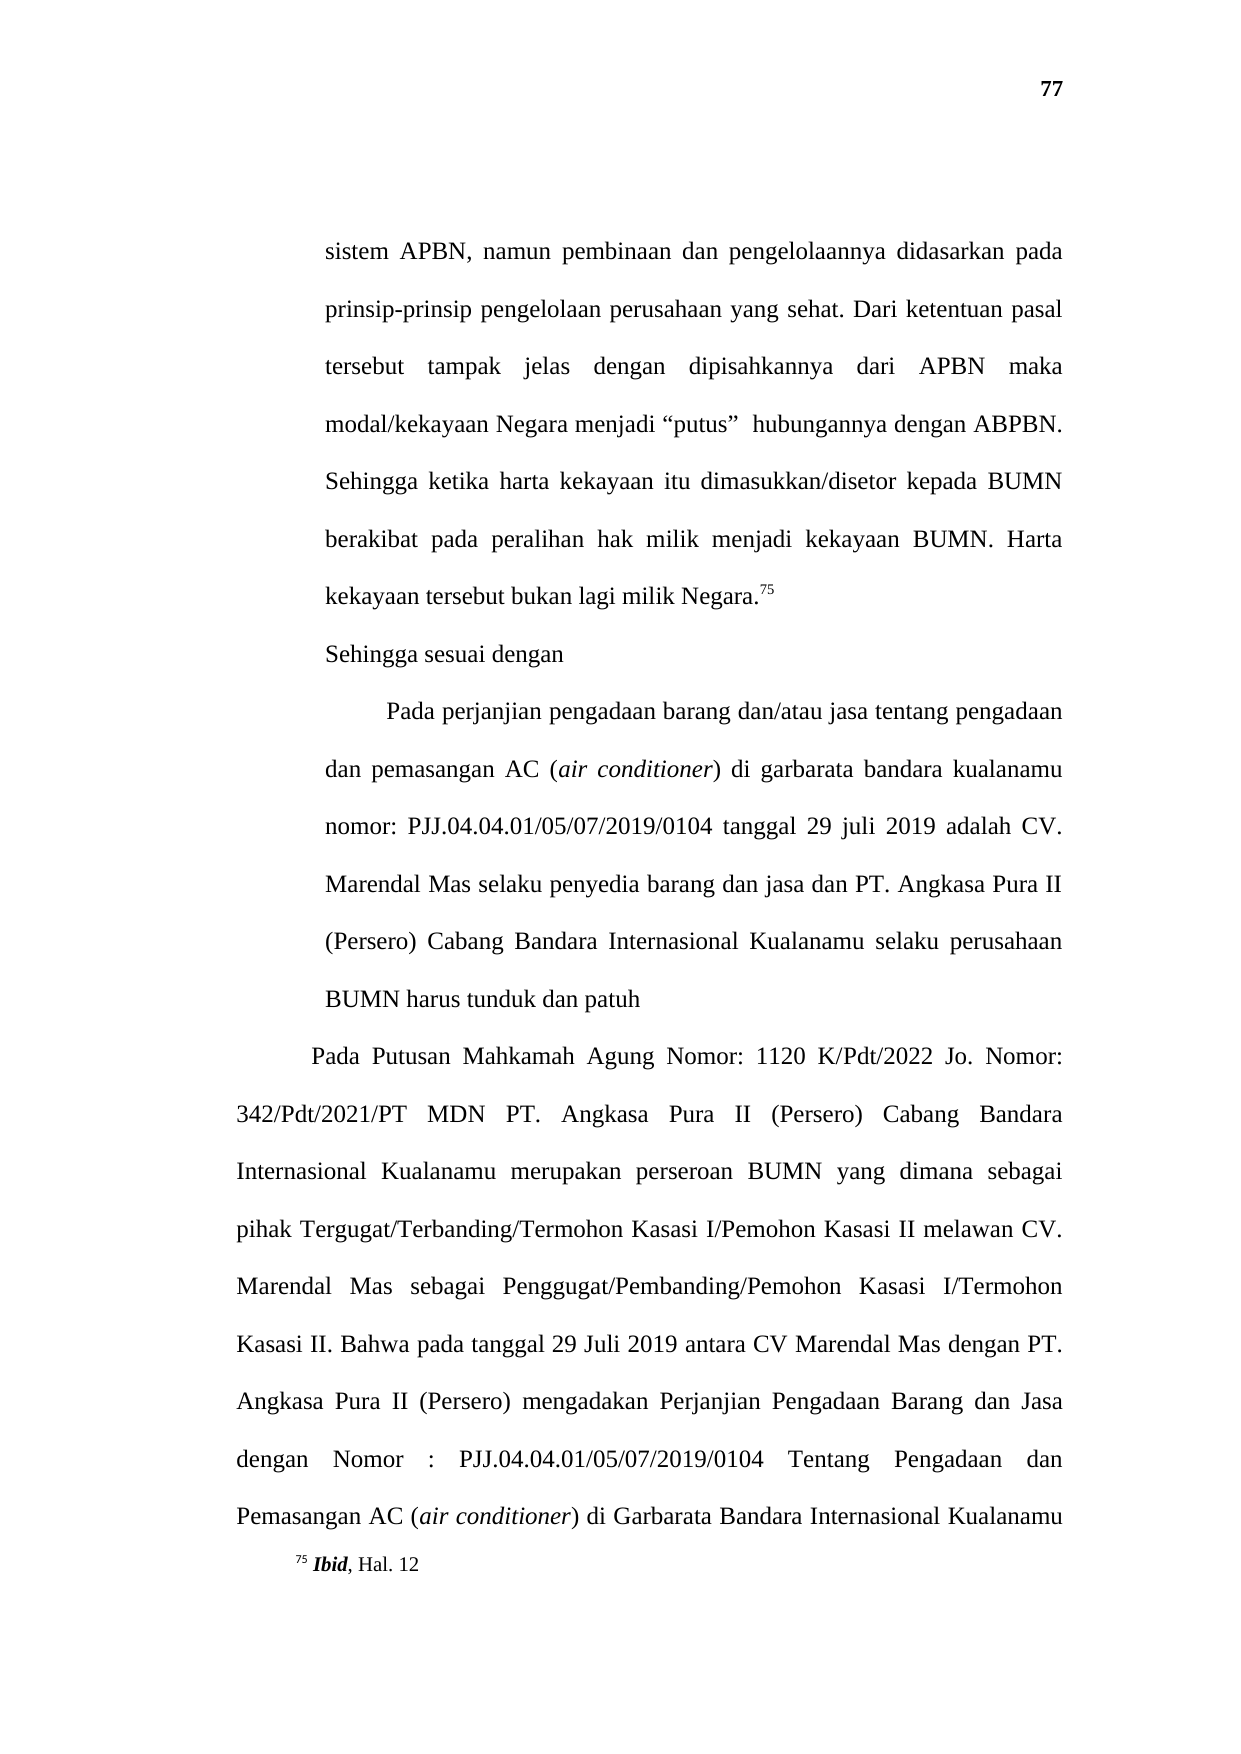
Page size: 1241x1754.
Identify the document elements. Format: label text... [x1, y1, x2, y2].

text Pada perjanjian pengadaan barang dan/atau jasa tentang pengadaan dan pemasangan AC (air conditioner) di garbarata bandara kualanamu nomor: PJJ.04.04.01/05/07/2019/0104 tanggal 29 juli 2019 adalah CV. Marendal Mas selaku penyedia barang dan jasa dan PT. Angkasa Pura II (Persero) Cabang Bandara Internasional Kualanamu selaku perusahaan BUMN harus tunduk dan patuh [325, 696, 1063, 1012]
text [236, 1041, 1063, 1530]
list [325, 236, 1063, 610]
list Sehingga sesuai dengan [325, 639, 1063, 667]
